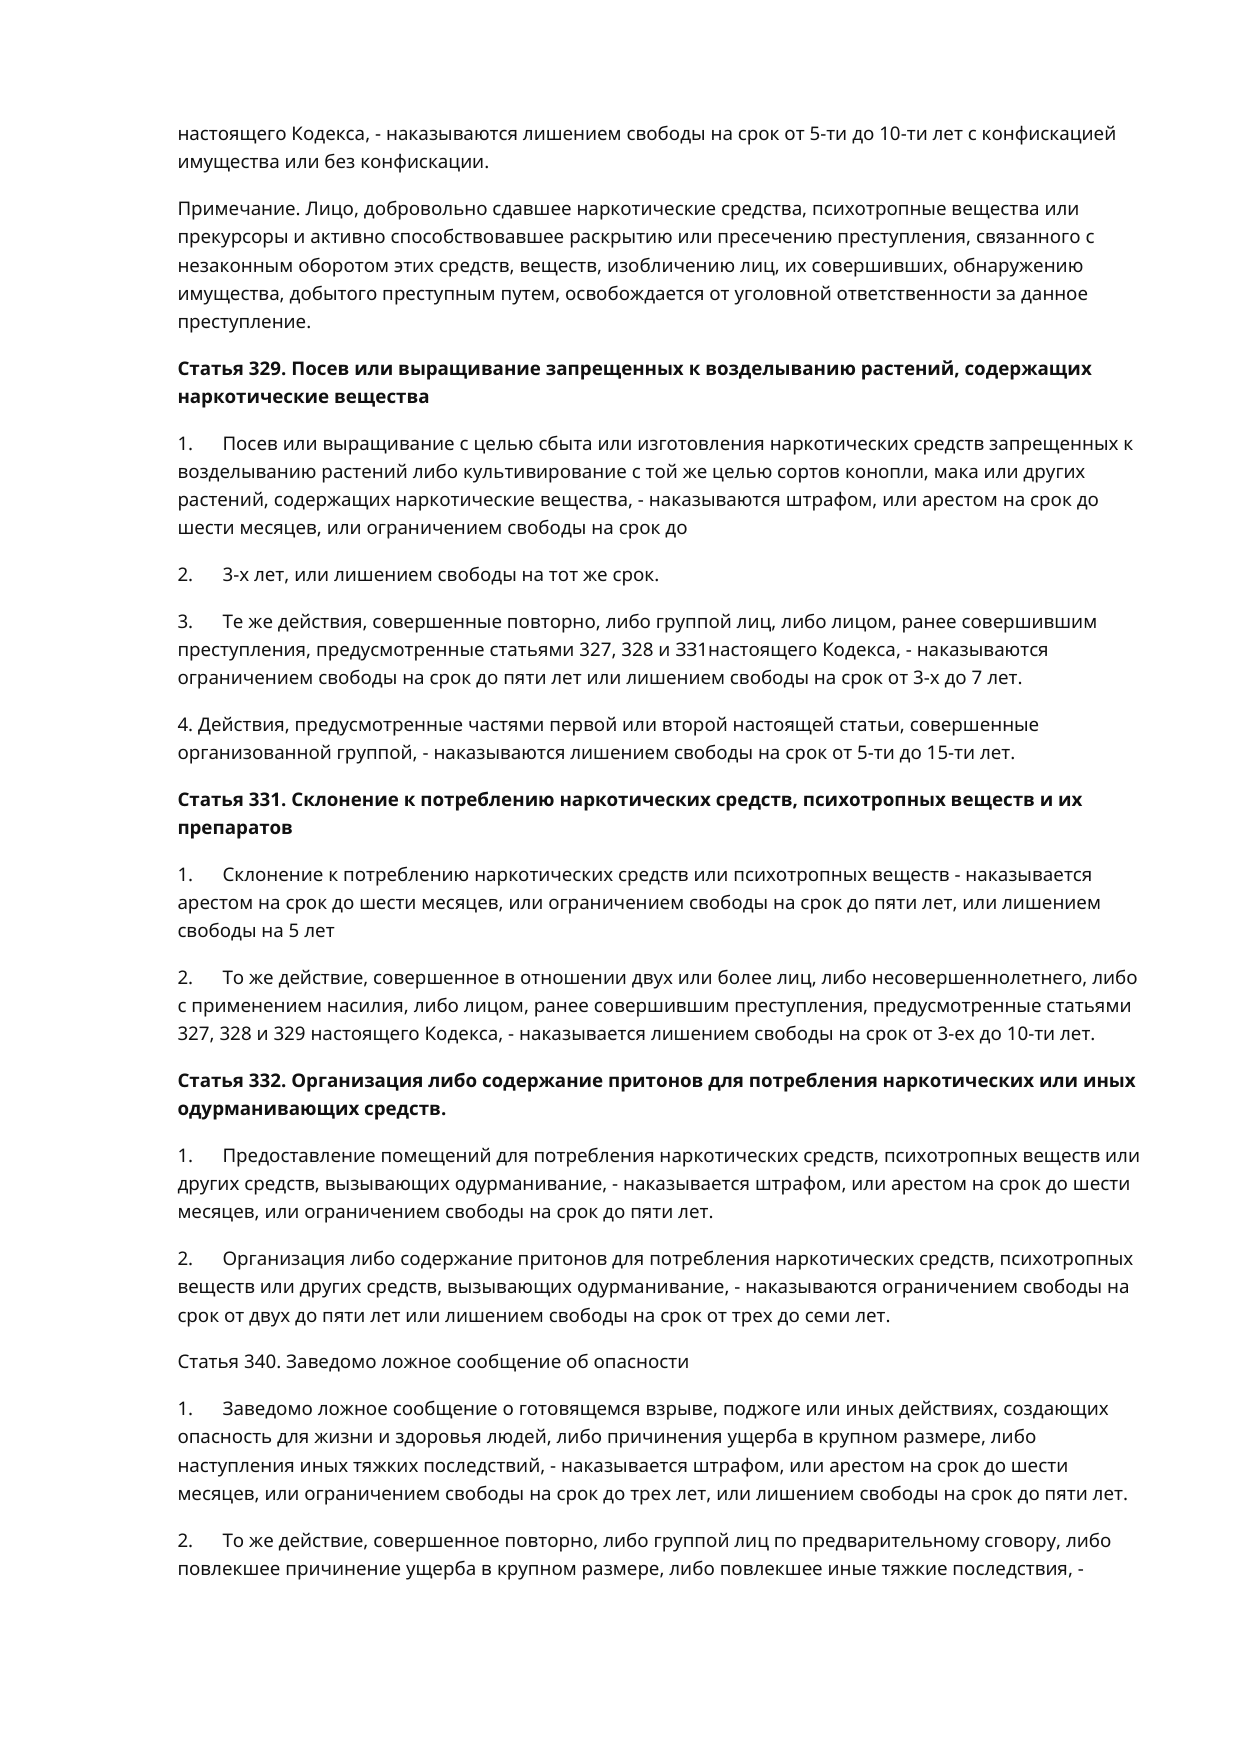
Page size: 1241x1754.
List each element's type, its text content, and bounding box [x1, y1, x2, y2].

text 2. Организация либо содержание притонов для потребления наркотических средств, психотропных веществ или других средств, вызывающих одурманивание, - наказываются ограничением свободы на срок от двух до пяти лет или лишением свободы на срок от трех до семи лет. [177, 1243, 1152, 1327]
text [177, 1524, 1152, 1581]
text 4. Действия, предусмотренные частями первой или второй настоящей статьи, совершенные организованной группой, - наказываются лишением свободы на срок от 5-ти до 15-ти лет. [177, 709, 1152, 765]
text Примечание. Лицо, добровольно сдавшее наркотические средства, психотропные вещества или прекурсоры и активно способствовавшее раскрытию или пресечению преступления, связанного с незаконным оборотом этих средств, веществ, изобличению лиц, их совершивших, обнаружению имущества, добытого преступным путем, освобождается от уголовной ответственности за данное преступление. [177, 193, 1152, 334]
text 3. Те же действия, совершенные повторно, либо группой лиц, либо лицом, ранее совершившим преступления, предусмотренные статьями 327, 328 и ЗЗ1настоящего Кодекса, - наказываются ограничением свободы на срок до пяти лет или лишением свободы на срок от 3-х до 7 лет. [177, 606, 1152, 690]
text Статья 340. Заведомо ложное сообщение об опасности [177, 1346, 1152, 1374]
text 1. Предоставление помещений для потребления наркотических средств, психотропных веществ или других средств, вызывающих одурманивание, - наказывается штрафом, или арестом на срок до шести месяцев, или ограничением свободы на срок до пяти лет. [177, 1140, 1152, 1224]
text 1. Посев или выращивание с целью сбыта или изготовления наркотических средств запрещенных к возделыванию растений либо культивирование с той же целью сортов конопли, мака или других растений, содержащих наркотические вещества, - наказываются штрафом, или арестом на срок до шести месяцев, или ограничением свободы на срок до [177, 427, 1152, 540]
text 1. Склонение к потреблению наркотических средств или психотропных веществ - наказывается арестом на срок до шести месяцев, или ограничением свободы на срок до пяти лет, или лишением свободы на 5 лет [177, 859, 1152, 943]
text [177, 118, 1152, 174]
text Статья 331. Склонение к потреблению наркотических средств, психотропных веществ и их препаратов [177, 784, 1152, 840]
text 1. Заведомо ложное сообщение о готовящемся взрыве, поджоге или иных действиях, создающих опасность для жизни и здоровья людей, либо причинения ущерба в крупном размере, либо наступления иных тяжких последствий, - наказывается штрафом, или арестом на срок до шести месяцев, или ограничением свободы на срок до трех лет, или лишением свободы на срок до пяти лет. [177, 1393, 1152, 1506]
text Статья 332. Организация либо содержание притонов для потребления наркотических или иных одурманивающих средств. [177, 1065, 1152, 1121]
text 2. То же действие, совершенное в отношении двух или более лиц, либо несовершеннолетнего, либо с применением насилия, либо лицом, ранее совершившим преступления, предусмотренные статьями 327, 328 и 329 настоящего Кодекса, - наказывается лишением свободы на срок от 3-ех до 10-ти лет. [177, 962, 1152, 1046]
text Статья 329. Посев или выращивание запрещенных к возделыванию растений, содержащих наркотические вещества [177, 352, 1152, 409]
text 2. 3-х лет, или лишением свободы на тот же срок. [177, 559, 1152, 587]
